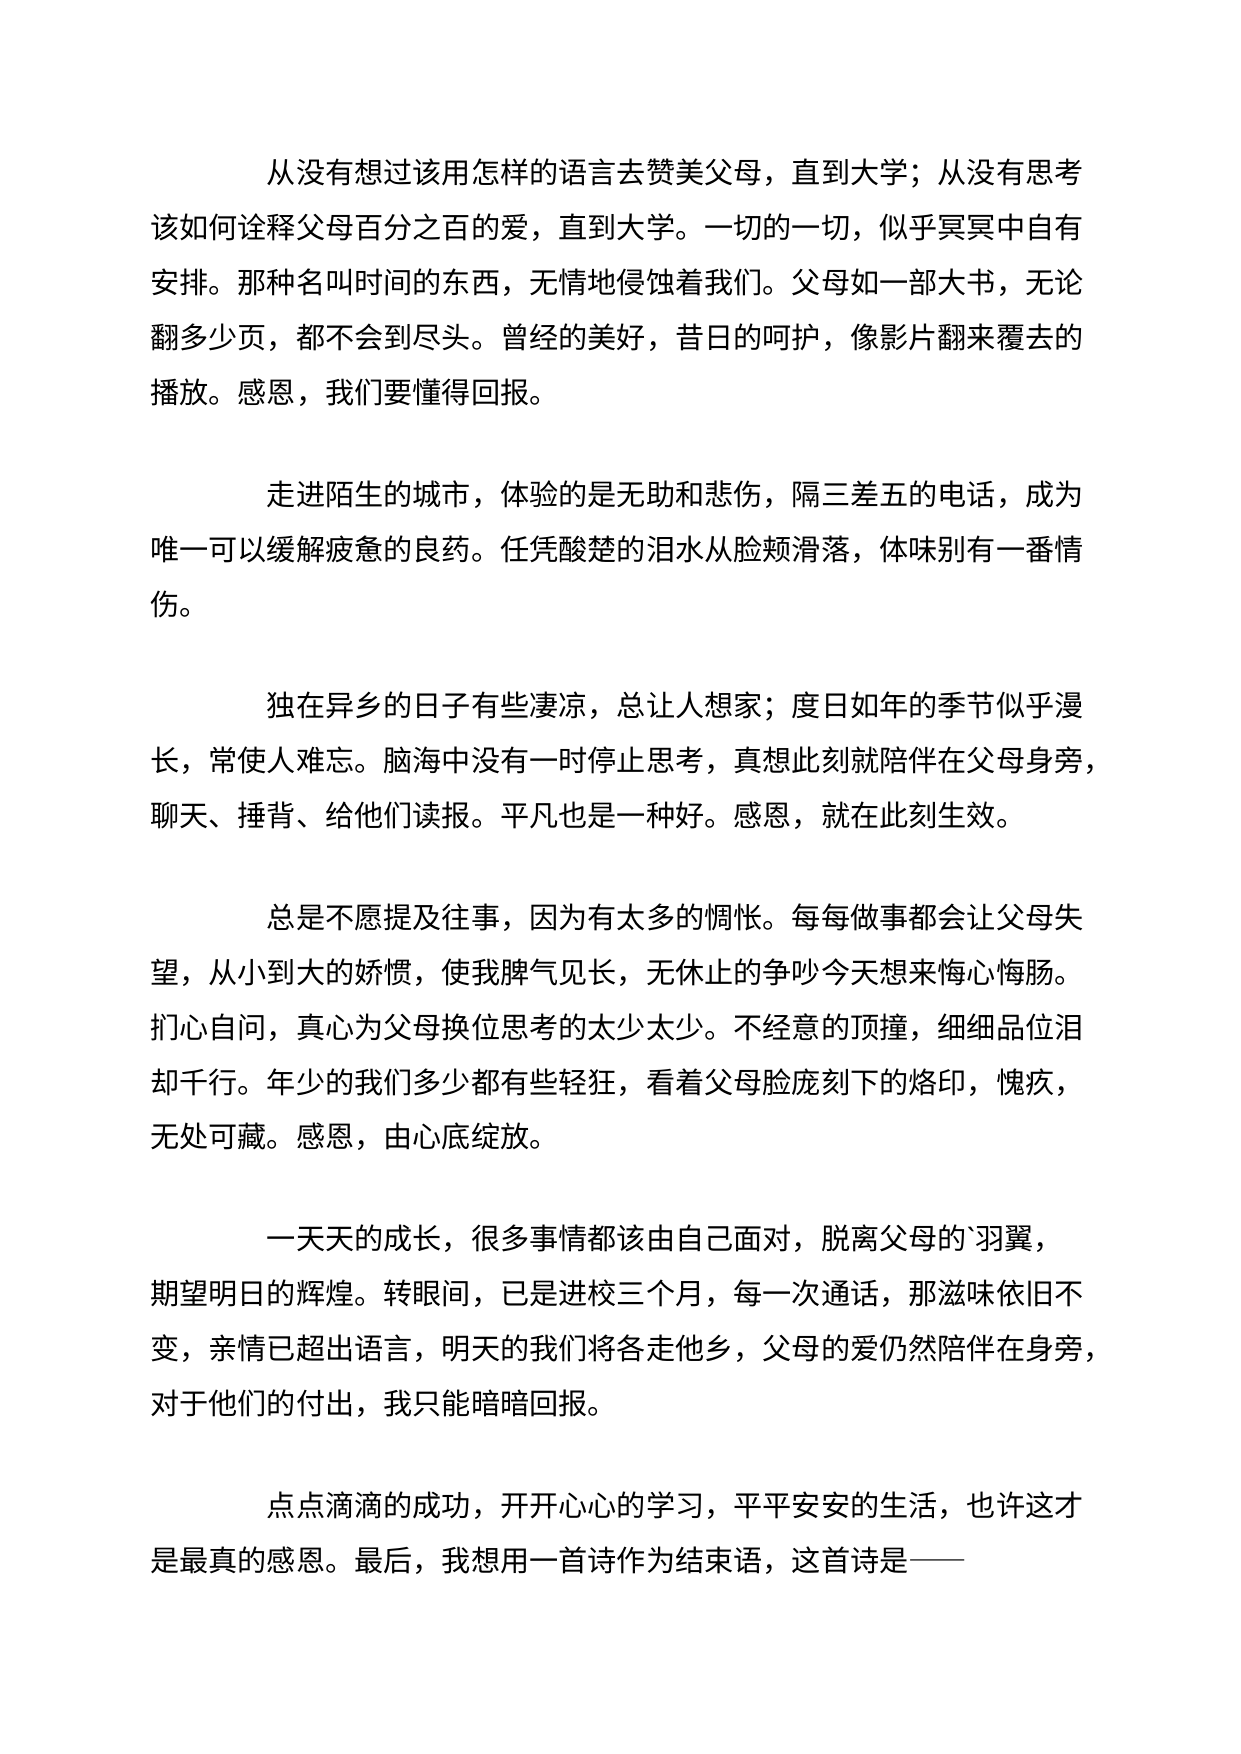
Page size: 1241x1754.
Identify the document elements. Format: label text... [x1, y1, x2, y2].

text 总是不愿提及往事，因为有太多的惆怅。每每做事都会让父母失望，从小到大的娇惯，使我脾气见长，无休止的争吵今天想来悔心悔肠。扪心自问，真心为父母换位思考的太少太少。不经意的顶撞，细细品位泪却千行。年少的我们多少都有些轻狂，看着父母脸庞刻下的烙印，愧疚，无处可藏。感恩，由心底绽放。 [150, 894, 1090, 1156]
text 从没有想过该用怎样的语言去赞美父母，直到大学；从没有思考该如何诠释父母百分之百的爱，直到大学。一切的一切，似乎冥冥中自有安排。那种名叫时间的东西，无情地侵蚀着我们。父母如一部大书，无论翻多少页，都不会到尽头。曾经的美好，昔日的呵护，像影片翻来覆去的播放。感恩，我们要懂得回报。 [150, 150, 1090, 412]
text 独在异乡的日子有些凄凉，总让人想家；度日如年的季节似乎漫长，常使人难忘。脑海中没有一时停止思考，真想此刻就陪伴在父母身旁，聊天、捶背、给他们读报。平凡也是一种好。感恩，就在此刻生效。 [150, 683, 1090, 835]
text 一天天的成长，很多事情都该由自己面对，脱离父母的`羽翼，期望明日的辉煌。转眼间，已是进校三个月，每一次通话，那滋味依旧不变，亲情已超出语言，明天的我们将各走他乡，父母的爱仍然陪伴在身旁，对于他们的付出，我只能暗暗回报。 [150, 1216, 1090, 1423]
text 点点滴滴的成功，开开心心的学习，平平安安的生活，也许这才是最真的感恩。最后，我想用一首诗作为结束语，这首诗是—— [150, 1482, 1090, 1579]
text 走进陌生的城市，体验的是无助和悲伤，隔三差五的电话，成为唯一可以缓解疲惫的良药。任凭酸楚的泪水从脸颊滑落，体味别有一番情伤。 [150, 471, 1090, 623]
